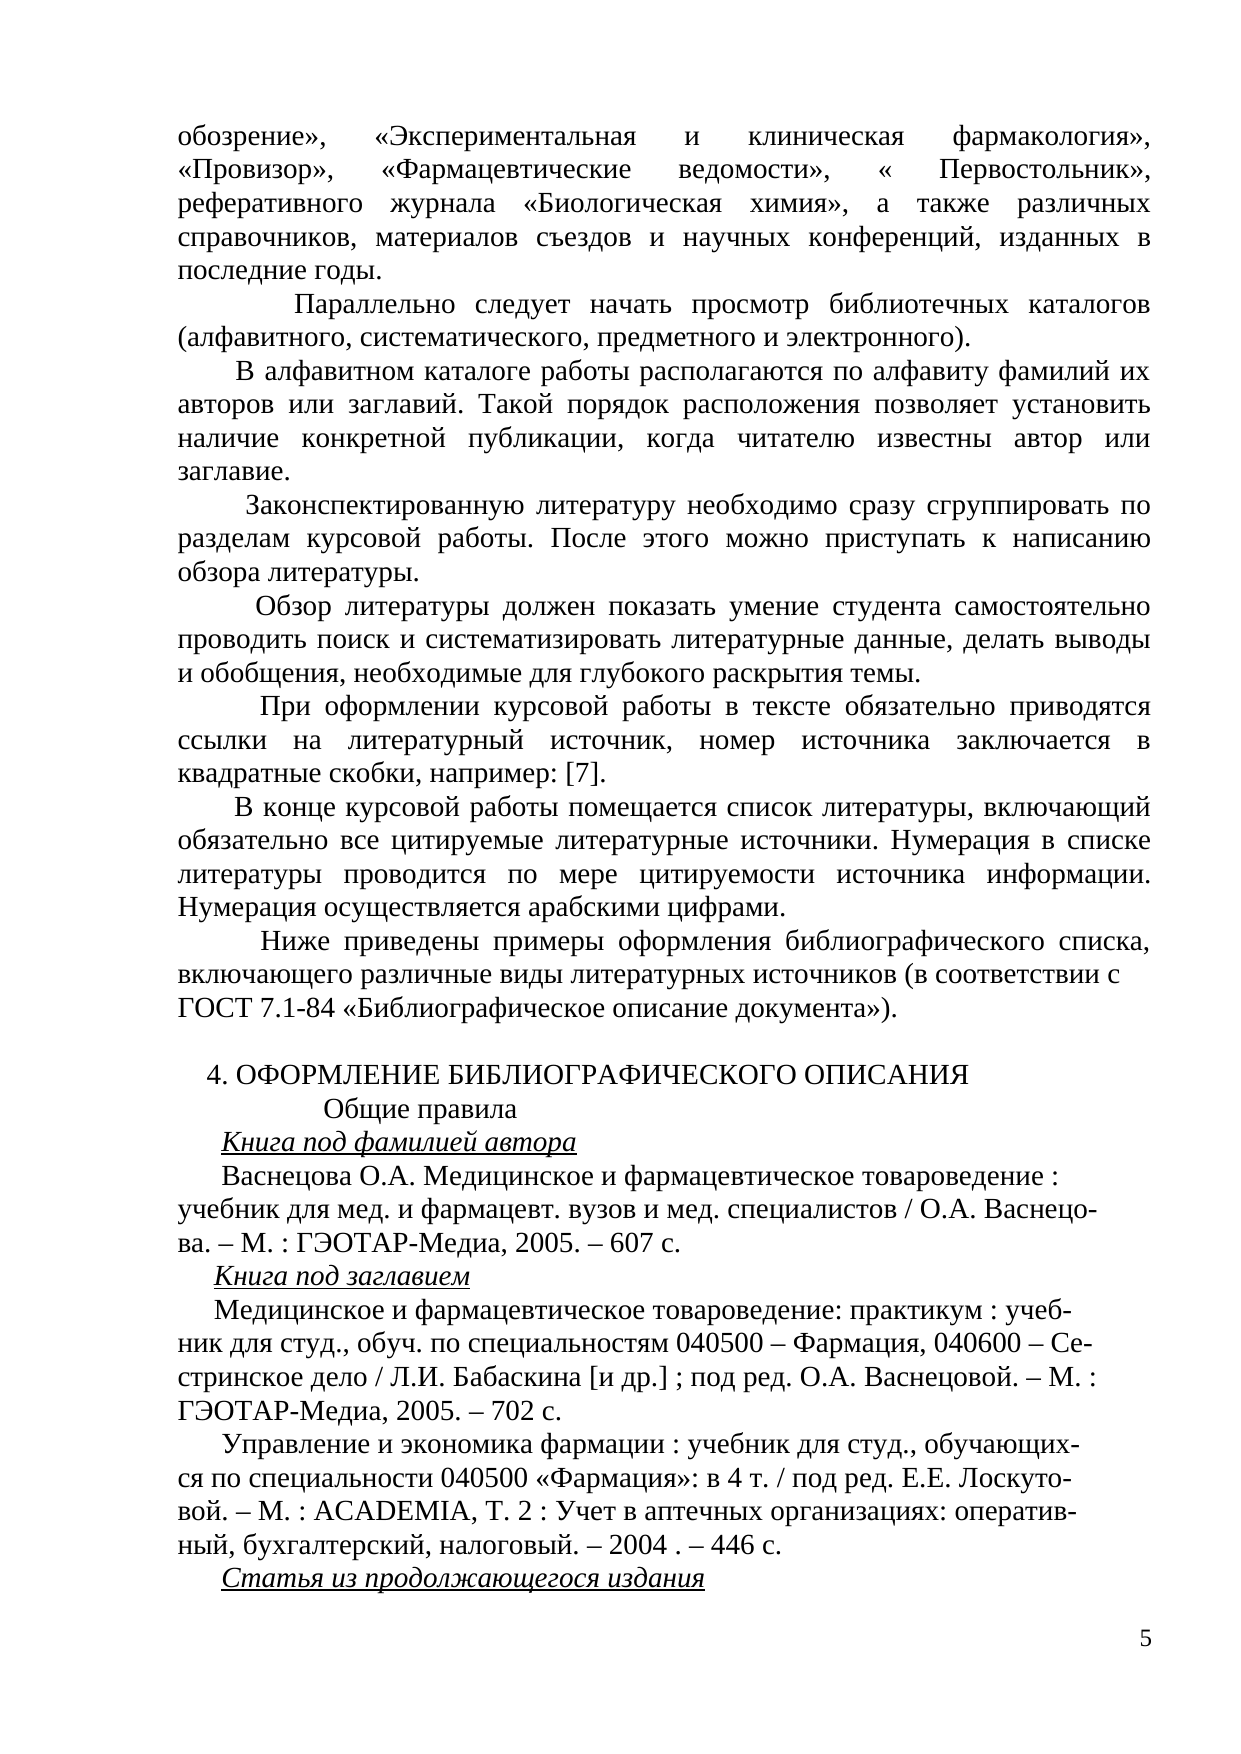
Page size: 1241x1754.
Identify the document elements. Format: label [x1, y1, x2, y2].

table_header [177, 118, 1152, 1594]
